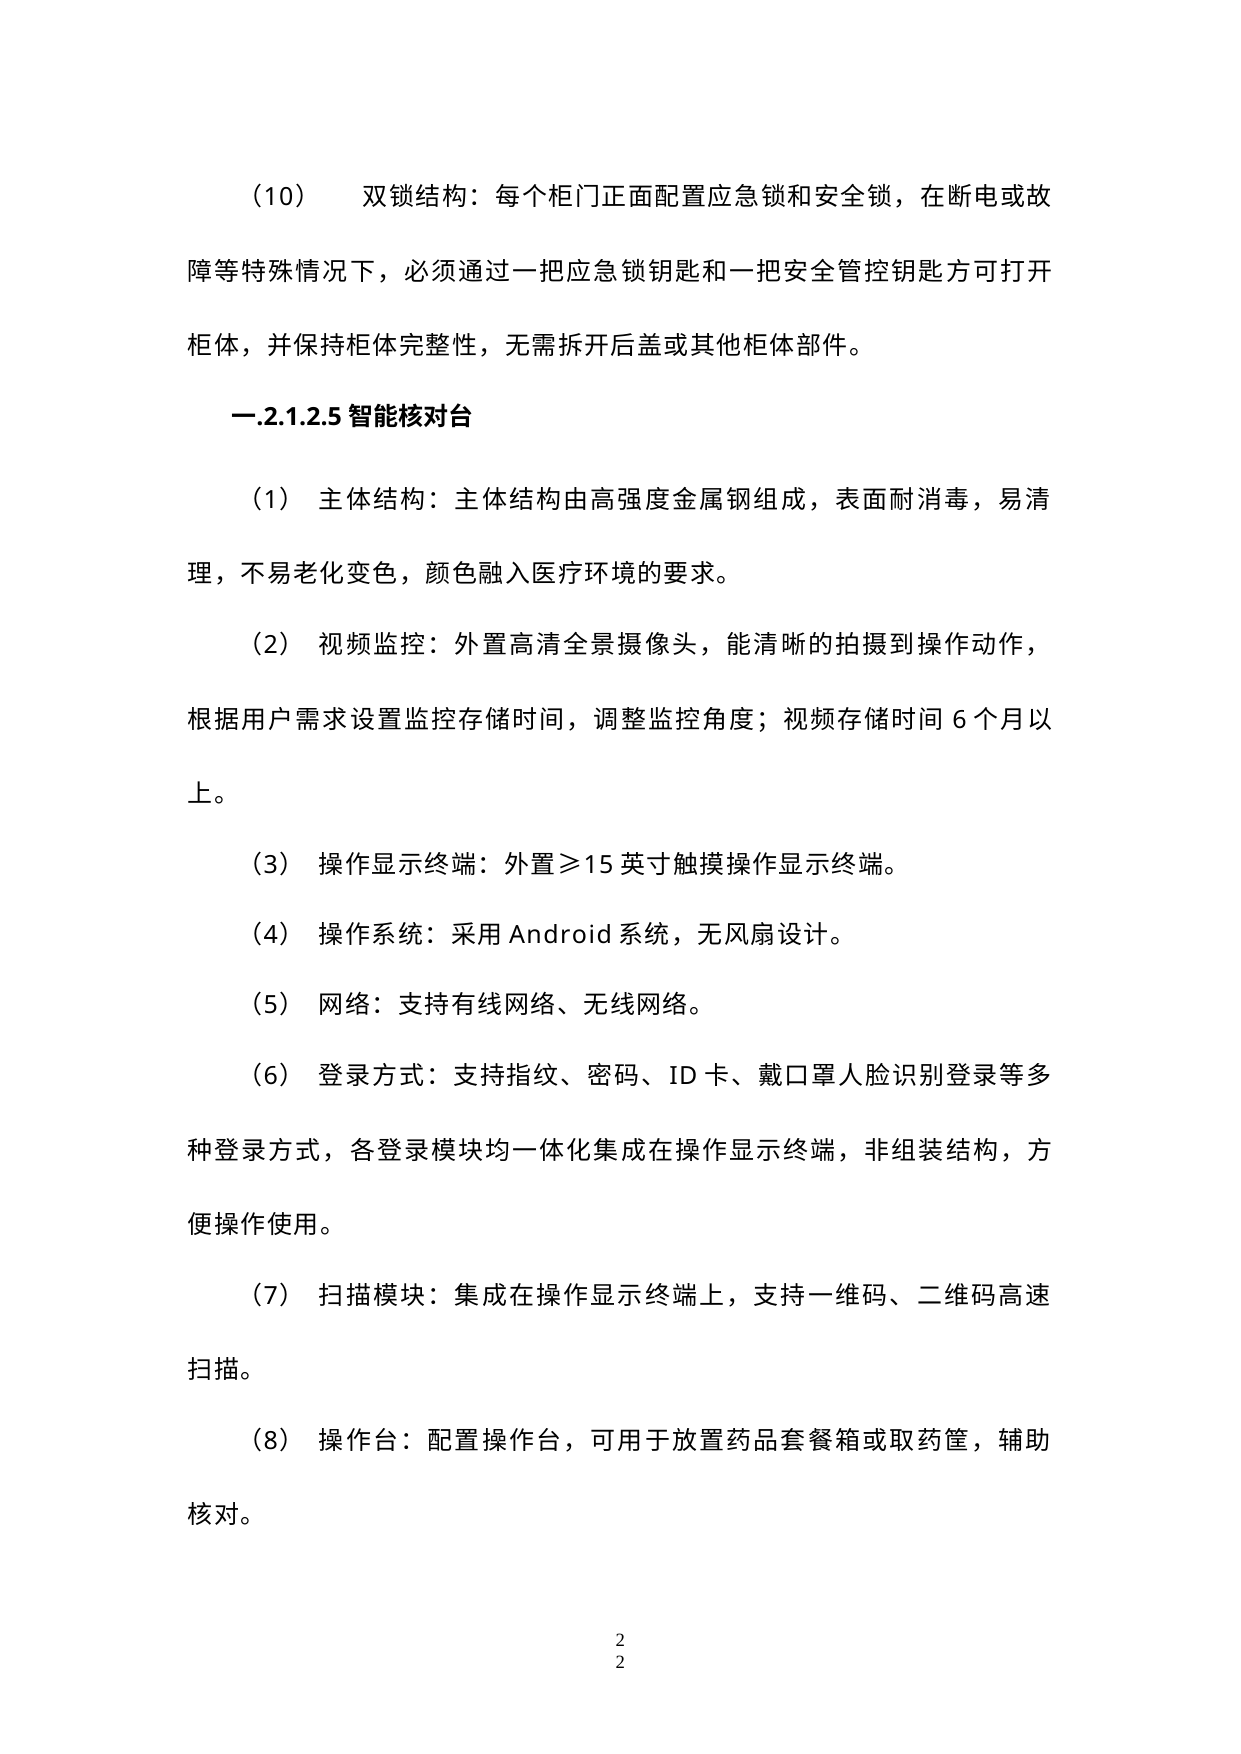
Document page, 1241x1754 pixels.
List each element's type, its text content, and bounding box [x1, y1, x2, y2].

list 视频监控：外置高清全景摄像头，能清晰的拍摄到操作动作，根据用户需求设置监控存储时间，调整监控角度；视频存储时间6个月以上。 [187, 610, 1053, 824]
subtitle 智能核对台 [187, 382, 1053, 447]
list 操作系统：采用Android系统，无风扇设计。 [187, 900, 1053, 965]
list 扫描模块：集成在操作显示终端上，支持一维码、二维码高速扫描。 [187, 1261, 1053, 1401]
list 操作显示终端：外置≥15英寸触摸操作显示终端。 [187, 830, 1053, 895]
list 主体结构：主体结构由高强度金属钢组成，表面耐消毒，易清理，不易老化变色，颜色融入医疗环境的要求。 [187, 465, 1053, 604]
list 操作台：配置操作台，可用于放置药品套餐箱或取药筐，辅助核对。 [187, 1406, 1053, 1546]
list 网络：支持有线网络、无线网络。 [187, 971, 1053, 1036]
list 登录方式：支持指纹、密码、ID卡、戴口罩人脸识别登录等多种登录方式，各登录模块均一体化集成在操作显示终端，非组装结构，方便操作使用。 [187, 1041, 1053, 1255]
list 双锁结构：每个柜门正面配置应急锁和安全锁，在断电或故障等特殊情况下，必须通过一把应急锁钥匙和一把安全管控钥匙方可打开柜体，并保持柜体完整性，无需拆开后盖或其他柜体部件。 [187, 162, 1053, 376]
